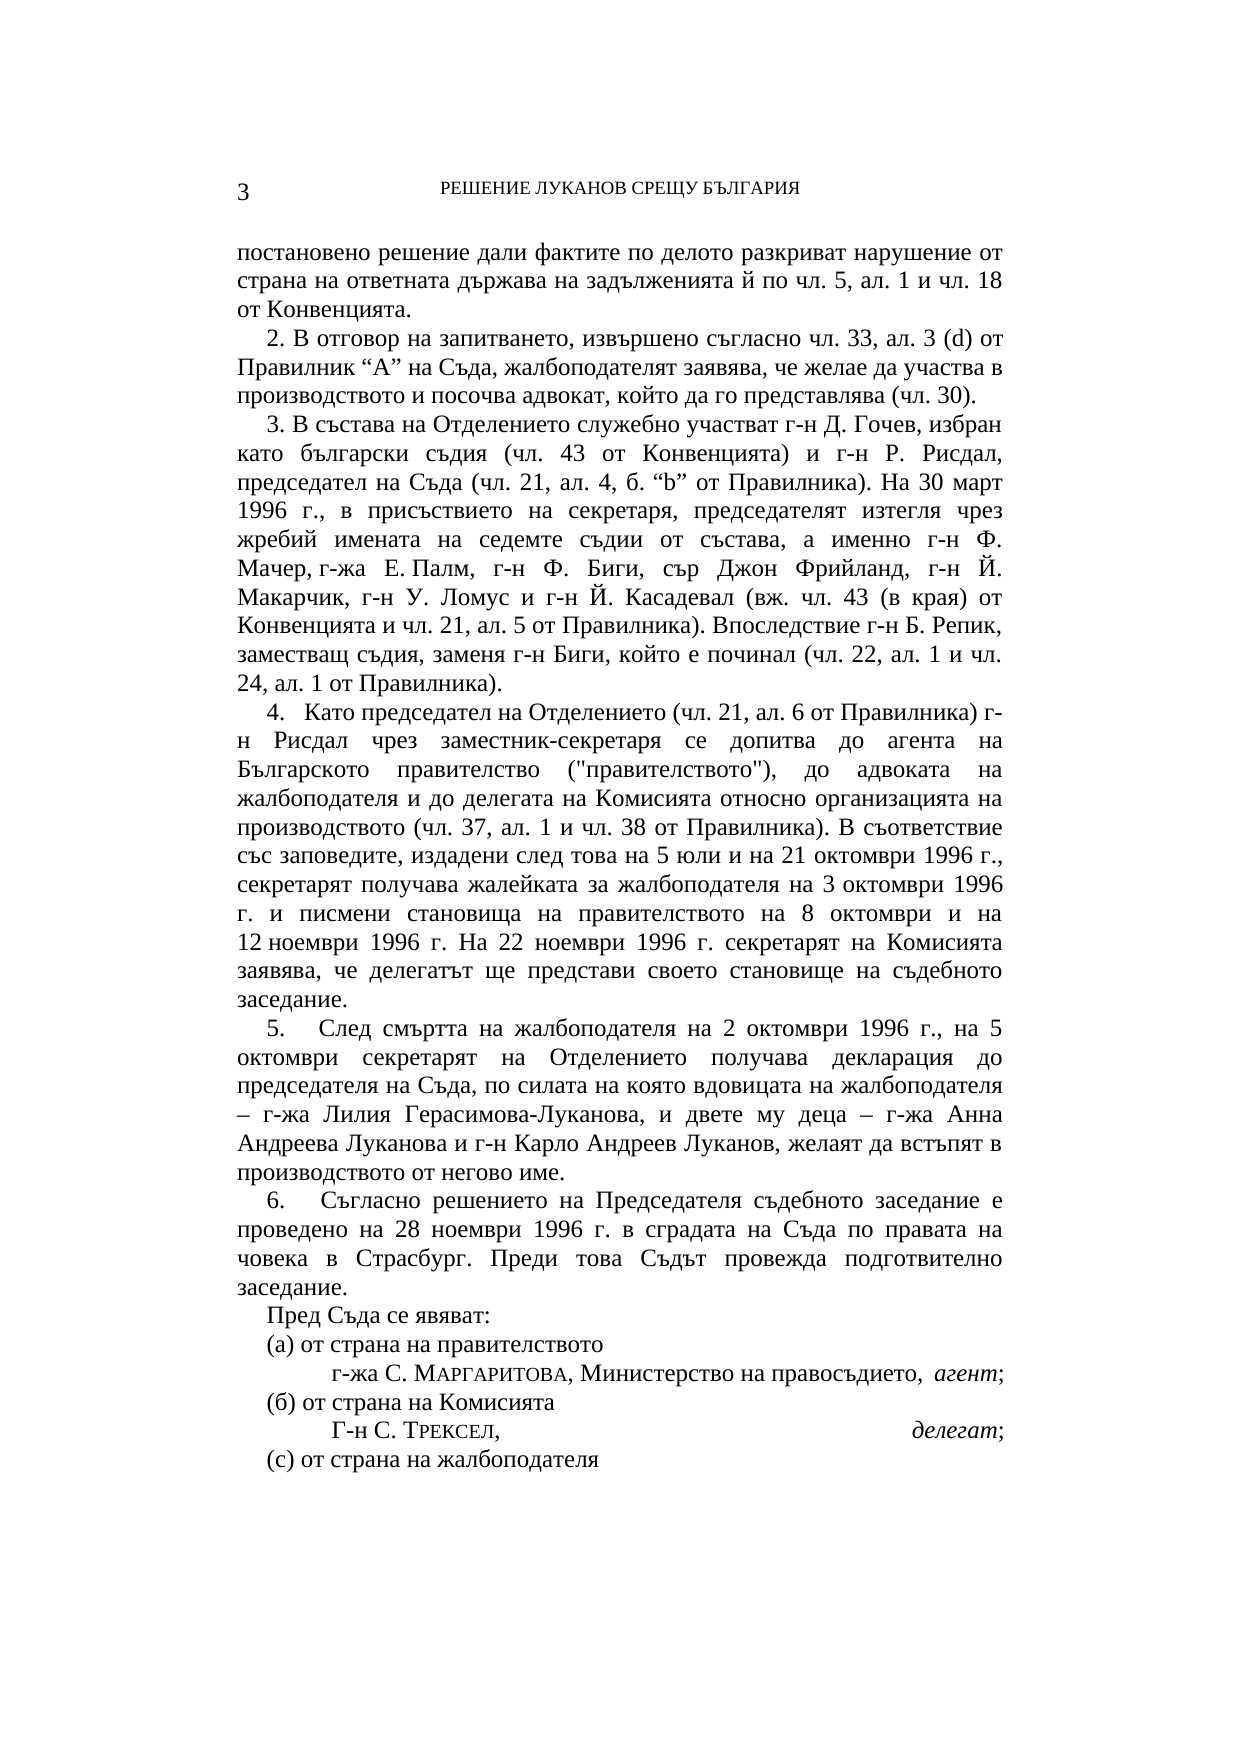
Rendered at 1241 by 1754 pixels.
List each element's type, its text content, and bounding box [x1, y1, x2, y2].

text 6. Съгласно решението на Председателя съдебното заседание е проведено на 28 ноември 1996 г. в сградата на Съда по правата на човека в Страсбург. Преди това Съдът провежда подготвително заседание. [237, 1186, 1003, 1301]
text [237, 237, 1003, 323]
text 5. След смъртта на жалбоподателя на 2 октомври 1996 г., на 5 октомври секретарят на Отделението получава декларация до председателя на Съда, по силата на която вдовицата на жалбоподателя – г-жа Лилия Герасимова-Луканова, и двете му деца – г-жа Анна Андреева Луканова и г-н Карло Андреев Луканов, желаят да встъпят в производството от негово име. [237, 1013, 1003, 1186]
text 3. В състава на Отделението служебно участват г-н Д. Гочев, избран като български съдия (чл. 43 от Конвенцията) и г-н Р. Рисдал, председател на Съда (чл. 21, ал. 4, б. “b” от Правилника). На 30 март 1996 г., в присъствието на секретаря, председателят изтегля чрез жребий имената на седемте съдии от състава, а именно г-н Ф. Мачер, г-жа E. Палм, г-н Ф. Биги, сър Джон Фрийланд, г-н Й. Макарчик, г-н У. Ломус и г-н Й. Касадевал (вж. чл. 43 (в края) от Конвенцията и чл. 21, ал. 5 от Правилника). Впоследствие г-н Б. Репик, заместващ съдия, заменя г-н Биги, който е починал (чл. 22, ал. 1 и чл. 24, ал. 1 от Правилника). [237, 409, 1003, 697]
text Пред Съда се явяват: [237, 1301, 1003, 1329]
text 2. В отговор на запитването, извършено съгласно чл. 33, ал. 3 (d) от Правилник “А” на Съда, жалбоподателят заявява, че желае да участва в производството и посочва адвокат, който да го представлява (чл. 30). [237, 323, 1003, 409]
text (б) от страна на Комисията [237, 1387, 1003, 1416]
text (c) от страна на жалбоподателя [237, 1444, 1003, 1473]
text Г-н С. Трексел, делегат; [237, 1416, 1003, 1444]
text г-жа С. Маргаритова, Министерство на правосъдието, агент; [237, 1358, 1003, 1387]
text 4. Като председател на Отделението (чл. 21, ал. 6 от Правилника) г-н Рисдал чрез заместник-секретаря се допитва до агента на Българското правителство ("правителството"), до адвоката на жалбоподателя и до делегата на Комисията относно организацията на производството (чл. 37, ал. 1 и чл. 38 от Правилника). В съответствие със заповедите, издадени след това на 5 юли и на 21 октомври 1996 г., секретарят получава жалейката за жалбоподателя на 3 октомври 1996 г. и писмени становища на правителството на 8 октомври и на 12 ноември 1996 г. На 22 ноември 1996 г. секретарят на Комисията заявява, че делегатът ще представи своето становище на съдебното заседание. [237, 697, 1003, 1013]
text (а) от страна на правителството [237, 1329, 1003, 1358]
